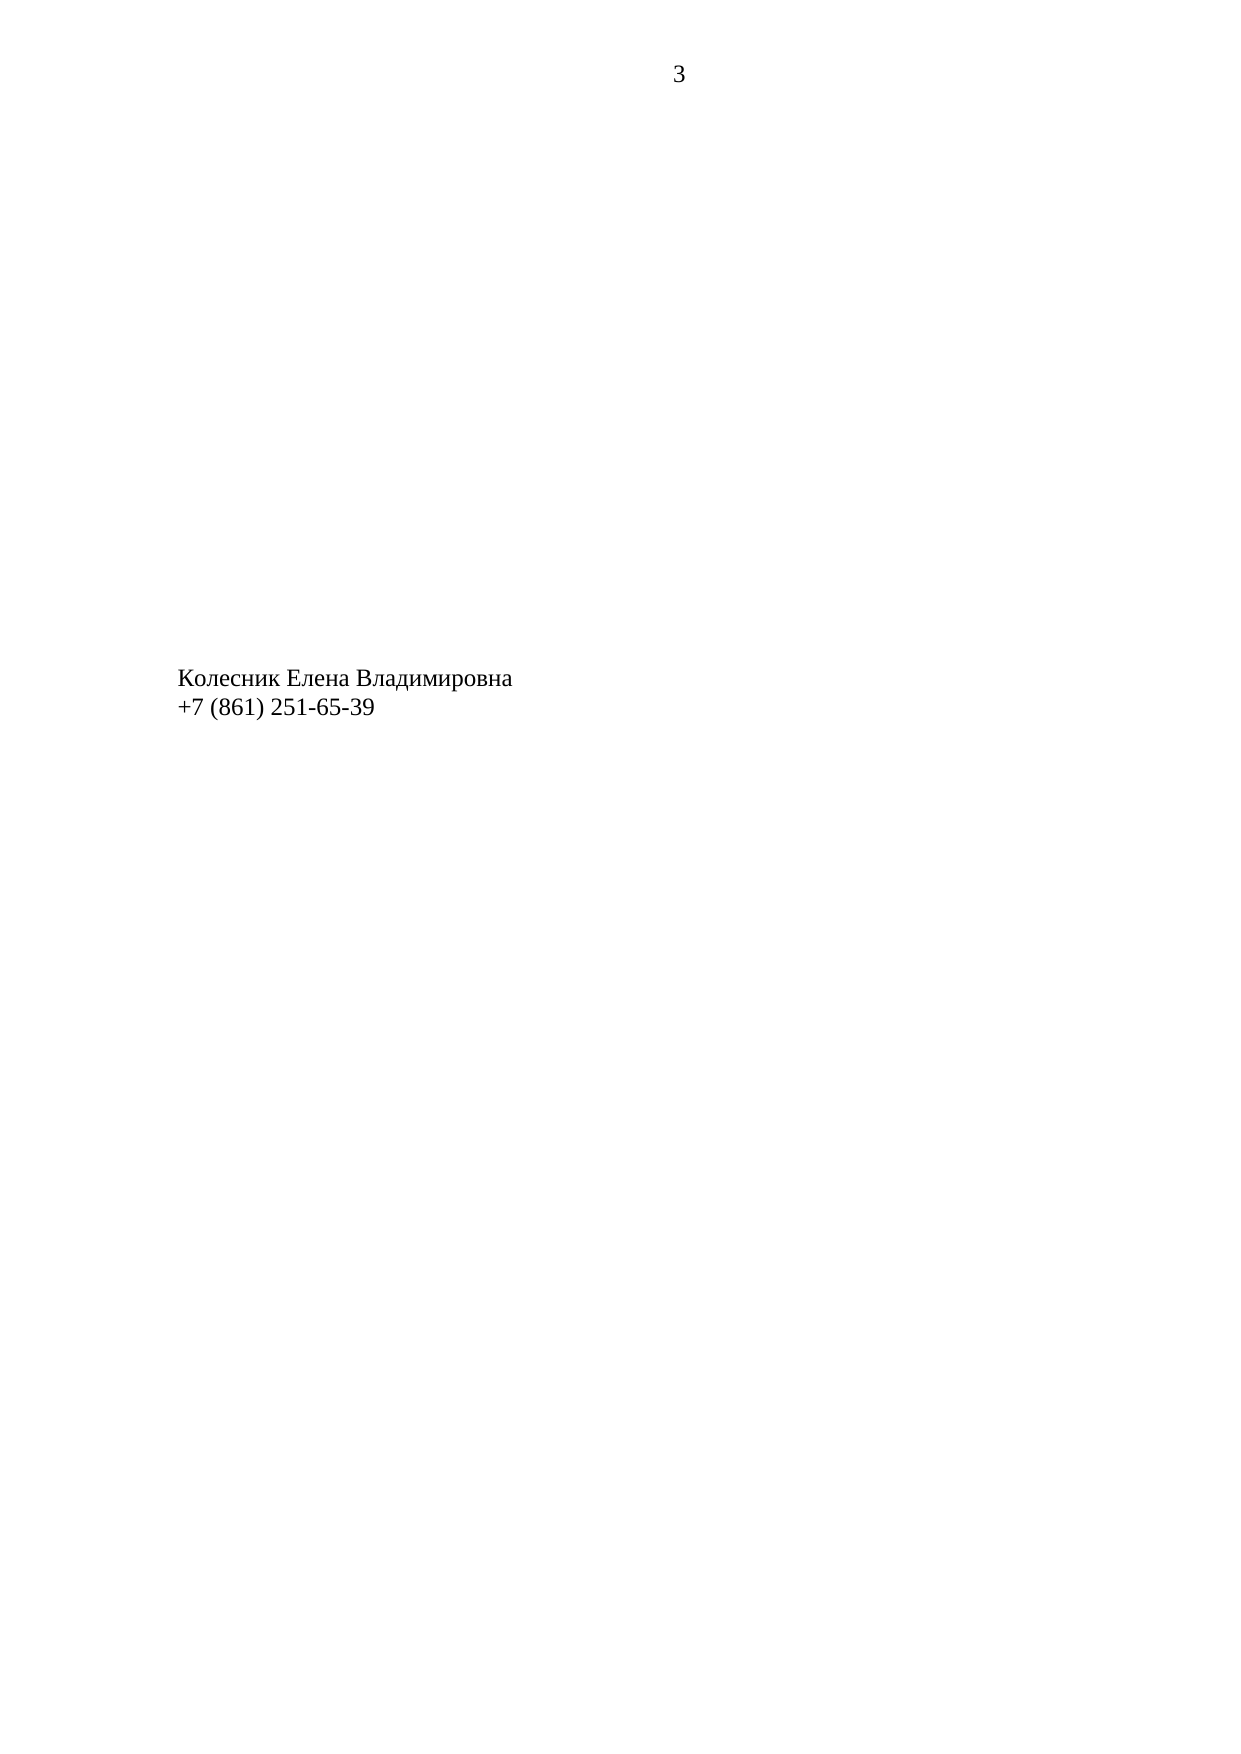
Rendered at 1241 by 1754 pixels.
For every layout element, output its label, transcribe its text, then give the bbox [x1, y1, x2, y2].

text Колесник Елена Владимировна [177, 663, 1181, 692]
text +7 (861) 251-65-39 [177, 692, 1181, 720]
